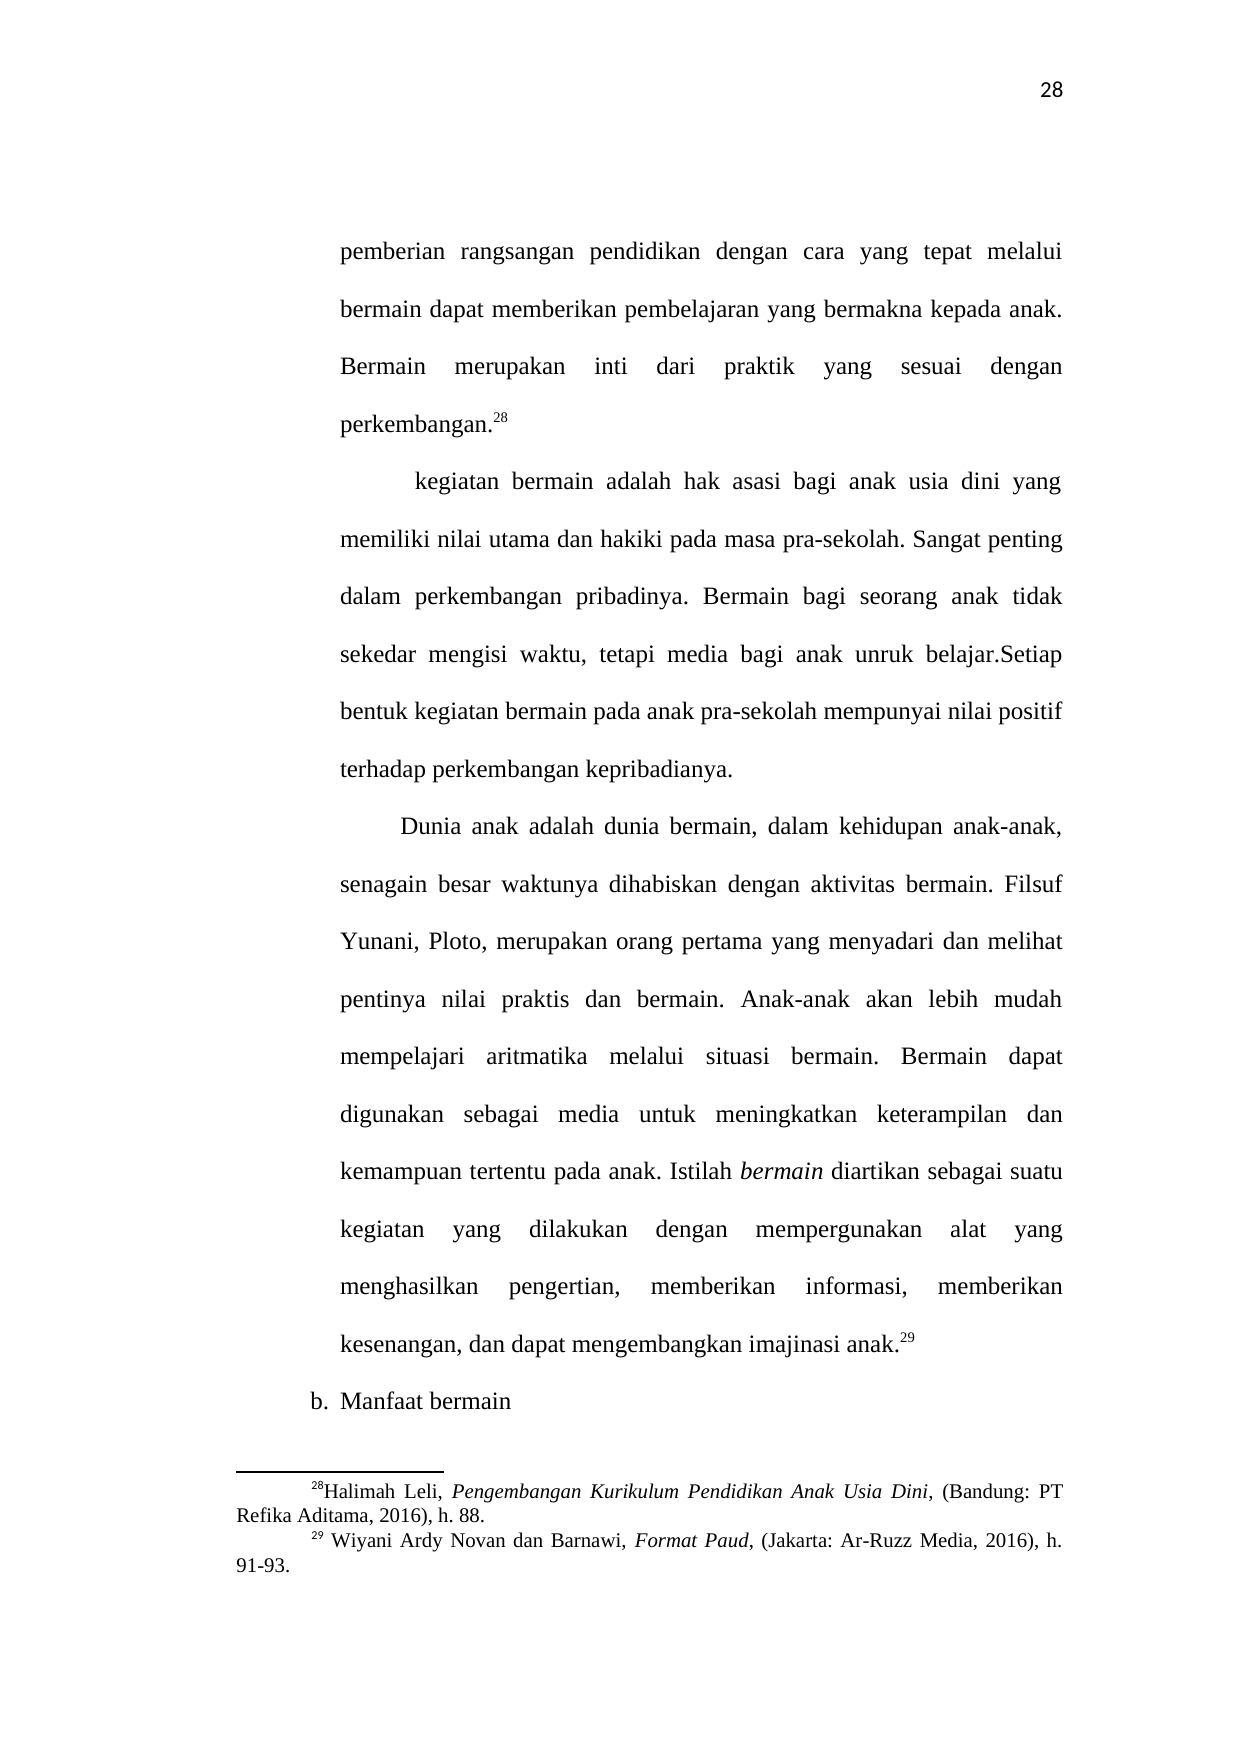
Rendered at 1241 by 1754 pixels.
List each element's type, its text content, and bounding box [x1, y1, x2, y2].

list Dunia anak adalah dunia bermain, dalam kehidupan anak-anak, senagain besar waktunya dihabiskan dengan aktivitas bermain. Filsuf Yunani, Ploto, merupakan orang pertama yang menyadari dan melihat pentinya nilai praktis dan bermain. Anak-anak akan lebih mudah mempelajari aritmatika melalui situasi bermain. Bermain dapat digunakan sebagai media untuk meningkatkan keterampilan dan kemampuan tertentu pada anak. Istilah bermain diartikan sebagai suatu kegiatan yang dilakukan dengan mempergunakan alat yang menghasilkan pengertian, memberikan informasi, memberikan kesenangan, dan dapat mengembangkan imajinasi anak. [340, 811, 1063, 1357]
list Manfaat bermain [310, 1386, 1063, 1415]
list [340, 236, 1063, 437]
list kegiatan bermain adalah hak asasi bagi anak usia dini yang memiliki nilai utama dan hakiki pada masa pra-sekolah. Sangat penting dalam perkembangan pribadinya. Bermain bagi seorang anak tidak sekedar mengisi waktu, tetapi media bagi anak unruk belajar.Setiap bentuk kegiatan bermain pada anak pra-sekolah mempunyai nilai positif terhadap perkembangan kepribadianya. [340, 466, 1063, 782]
